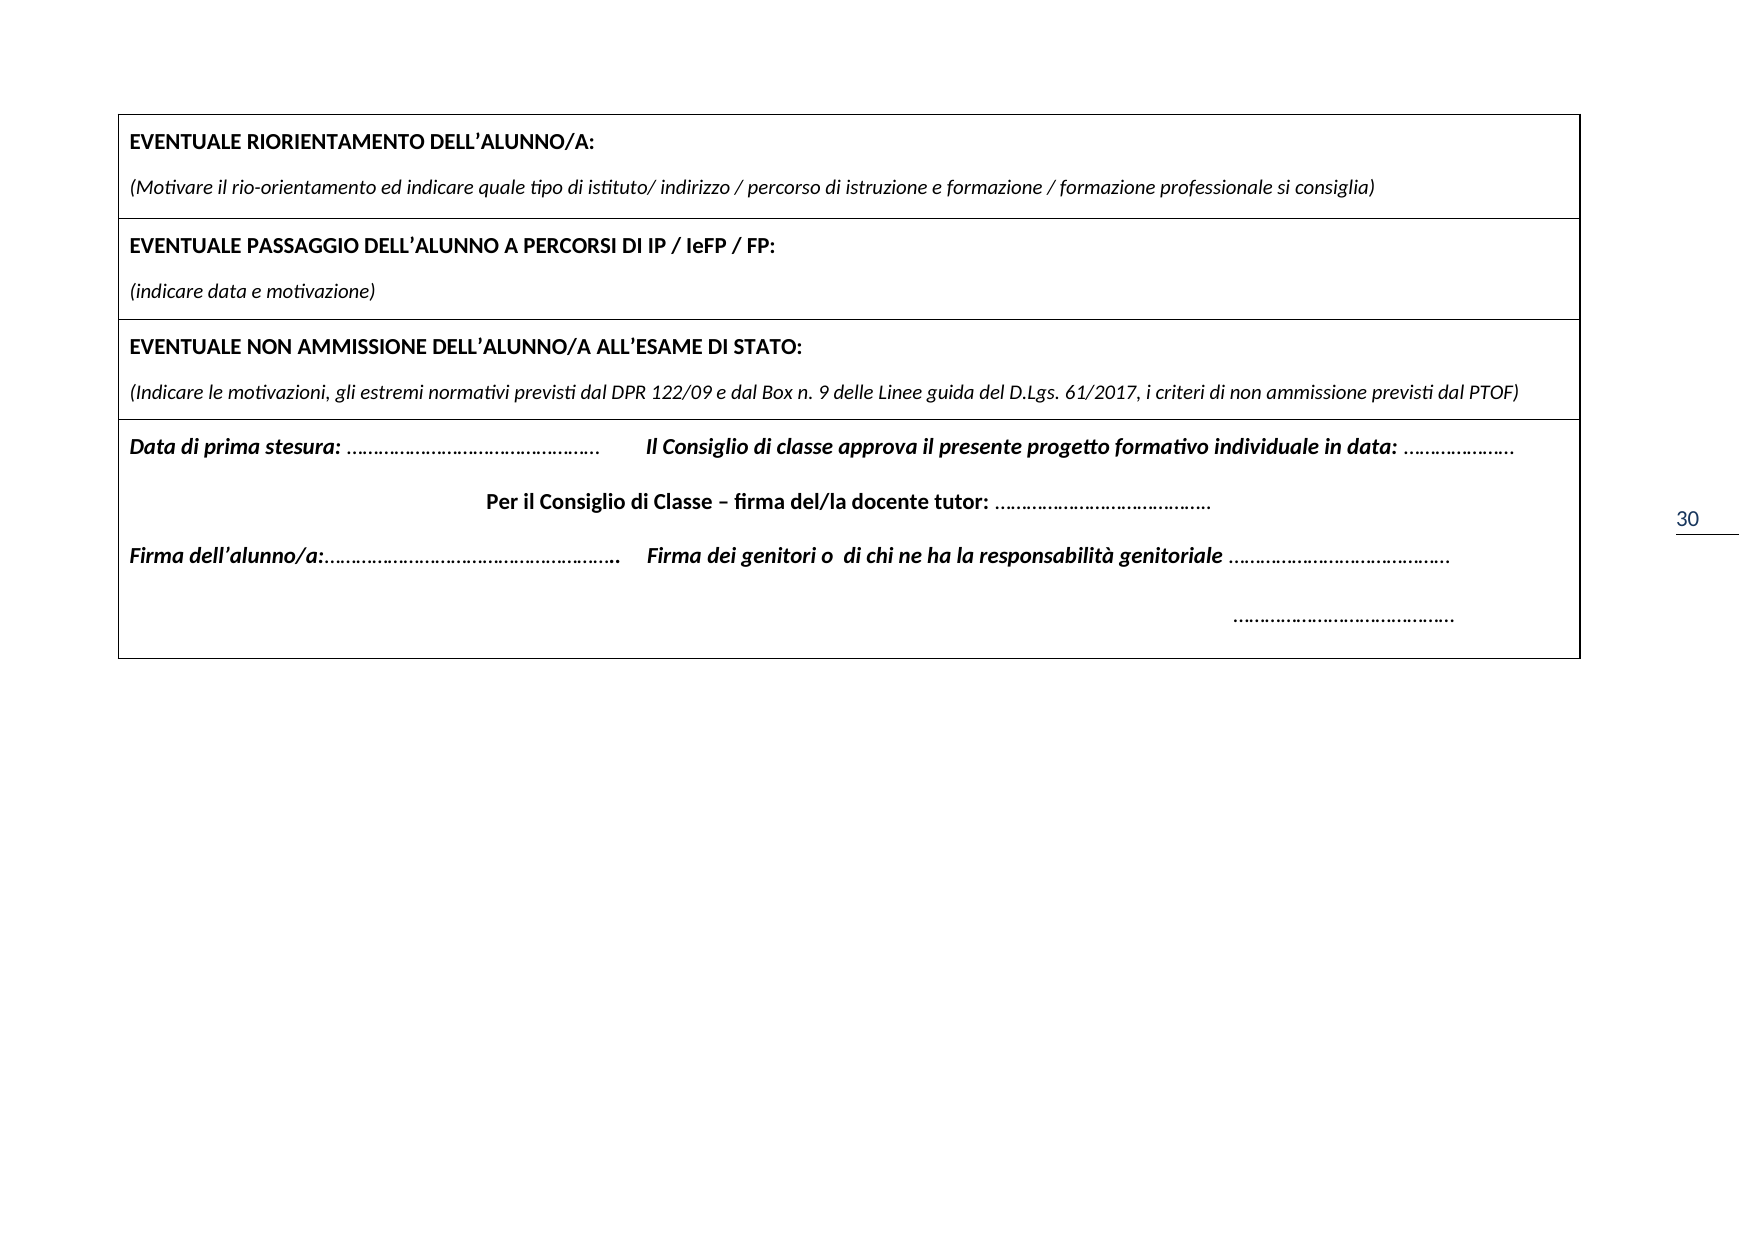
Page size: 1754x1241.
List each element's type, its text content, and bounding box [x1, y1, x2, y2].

table_cell EVENTUALE PASSAGGIO DELL’ALUNNO A PERCORSI DI IP / IeFP / FP: (indicare data e motivazione) [119, 219, 1579, 318]
table_cell Data di prima stesura: ………………………………………… Il Consiglio di classe approva il presente progetto formativo individuale in data: ………………… Per il Consiglio di Classe – firma del/la docente tutor: ………………………………….. Firma dell’alunno/a:……………………………………………….. Firma dei genitori o di chi ne ha la responsabilità genitoriale …………………………………… …………………………………… [119, 420, 1579, 658]
table_header EVENTUALE RIORIENTAMENTO DELL’ALUNNO/A: (Motivare il rio-orientamento ed indicare quale tipo di istituto/ indirizzo / percorso di istruzione e formazione / formazione professionale si consiglia) [119, 115, 1579, 218]
table_cell EVENTUALE NON AMMISSIONE DELL’ALUNNO/A ALL’ESAME DI STATO: (Indicare le motivazioni, gli estremi normativi previsti dal DPR 122/09 e dal Box n. 9 delle Linee guida del D.Lgs. 61/2017, i criteri di non ammissione previsti dal PTOF) [119, 320, 1579, 419]
